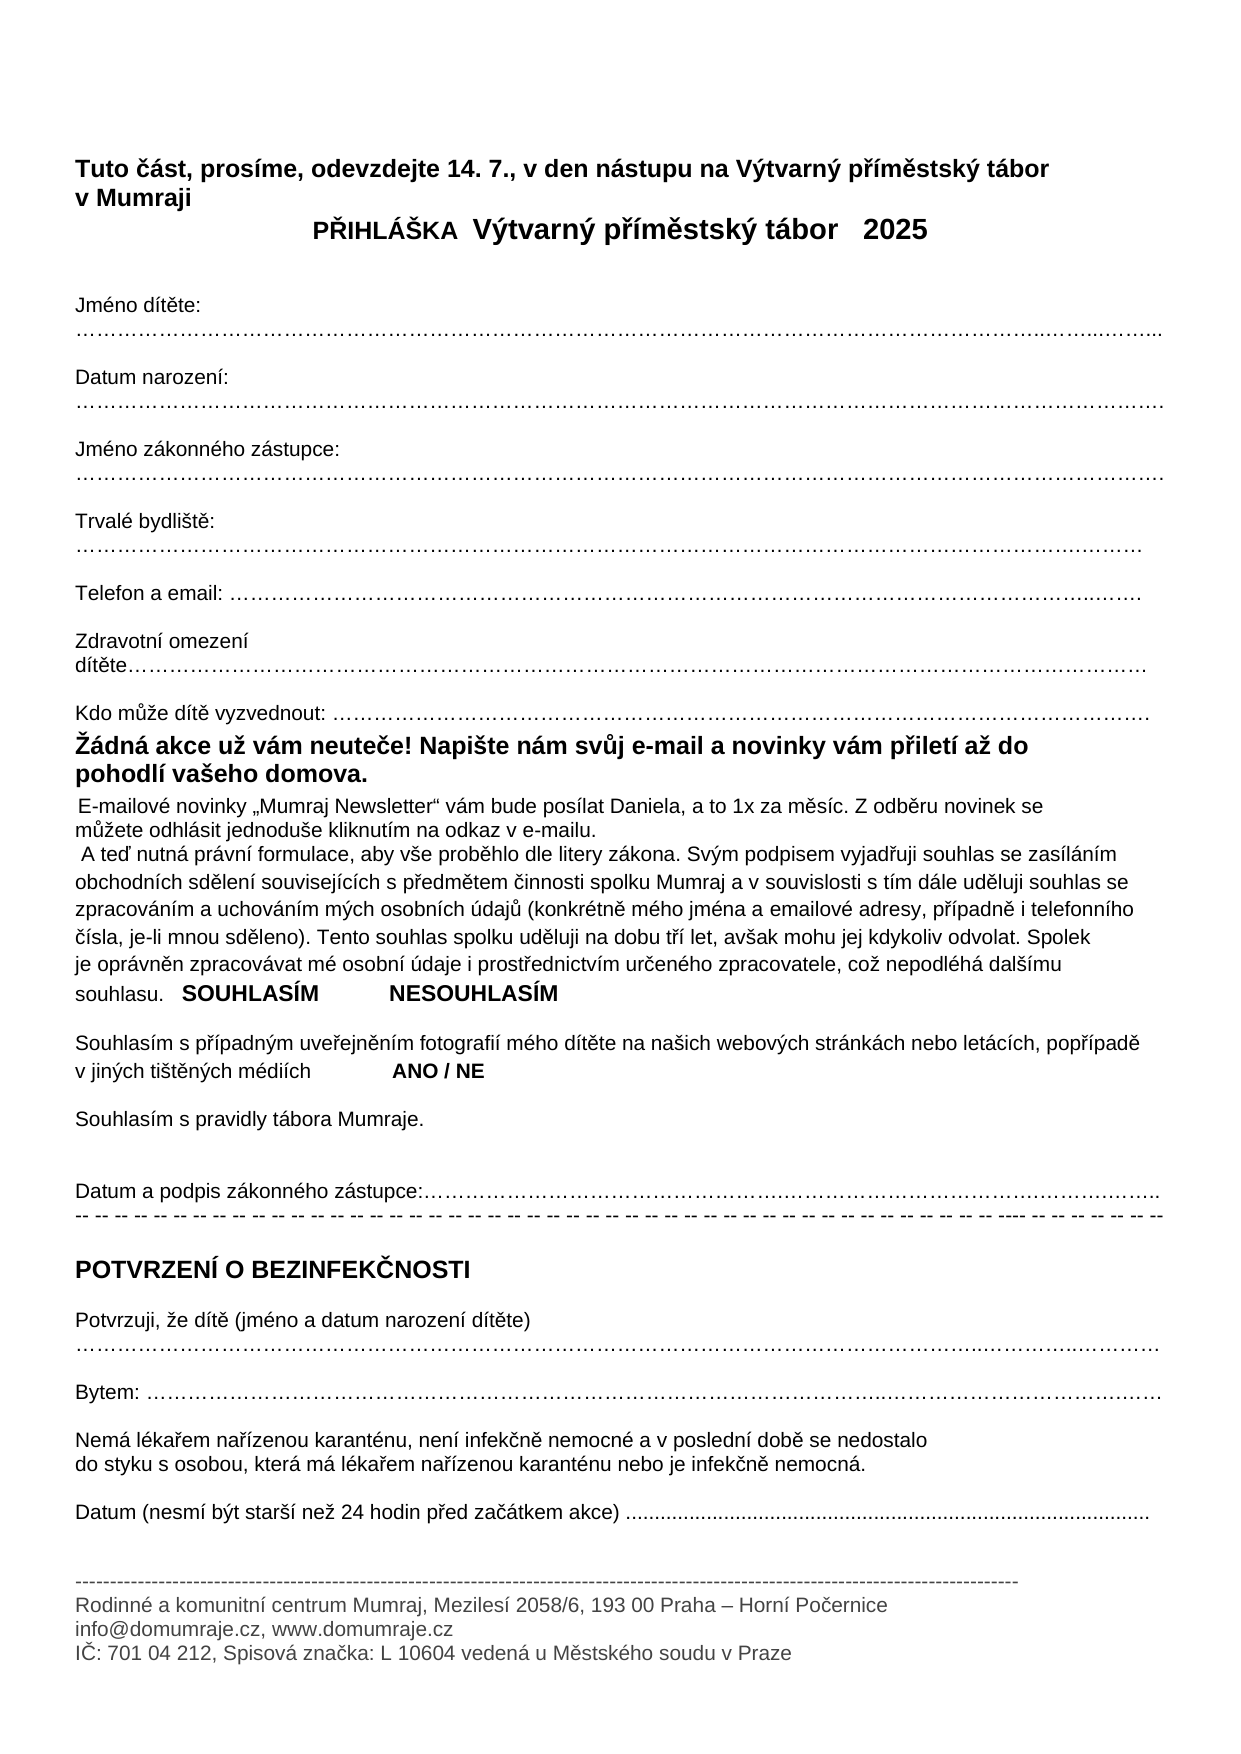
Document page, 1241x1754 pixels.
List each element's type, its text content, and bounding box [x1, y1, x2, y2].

text Telefon a email: ……………………………………………………………………………………………………………..……. [75, 581, 1165, 604]
text Jméno dítěte: [75, 293, 1165, 317]
text v Mumraji [75, 183, 1165, 212]
text Jméno zákonného zástupce: …………………………………………………………………………………………………………………………………………. [75, 437, 1165, 485]
text Potvrzuji, že dítě (jméno a datum narození dítěte) …………………………………………………………………………………………………………………..…………..………… [75, 1308, 1165, 1356]
text PŘIHLÁŠKA Výtvarný příměstský tábor 2025 [75, 212, 1165, 245]
text Datum a podpis zákonného zástupce:…………………………………………….……………………………….……….…….. [75, 1179, 1165, 1203]
text Žádná akce už vám neuteče! Napište nám svůj e-mail a novinky vám přiletí až do pohodlí vašeho domova. [75, 731, 1111, 788]
text Tuto část, prosíme, odevzdejte 14. 7., v den nástupu na Výtvarný příměstský tábor [75, 154, 1165, 183]
text Nemá lékařem nařízenou karanténu, není infekčně nemocné a v poslední době se nedostalo [75, 1428, 1165, 1452]
text Bytem: ……………………………………………………………………………………………..…………………………….…… [75, 1380, 1165, 1404]
text Datum (nesmí být starší než 24 hodin před začátkem akce) ........................................................................................... [75, 1500, 1165, 1524]
text …………………………………………………………………………………………………………………………..……...……... [75, 317, 1165, 341]
text ……………………………………………………………………………………………………………………………….……… [75, 533, 1165, 557]
text POTVRZENÍ O BEZINFEKČNOSTI [75, 1256, 1165, 1284]
text Zdravotní omezení dítěte………………………………………………………………………………………………………………………………… [75, 628, 1153, 676]
text Souhlasím s pravidly tábora Mumraje. [75, 1107, 1165, 1131]
text A teď nutná právní formulace, aby vše proběhlo dle litery zákona. Svým podpisem vyjadřuji souhlas se zasíláním obchodních sdělení souvisejících s předmětem činnosti spolku Mumraj a v souvislosti s tím dále uděluji souhlas se zpracováním a uchováním mých osobních údajů (konkrétně mého jména a emailové adresy, případně i telefonního čísla, je-li mnou sděleno). Tento souhlas spolku uděluji na dobu tří let, avšak mohu jej kdykoliv odvolat. Spolek je oprávněn zpracovávat mé osobní údaje i prostřednictvím určeného zpracovatele, což nepodléhá dalšímu souhlasu. SOUHLASÍM NESOUHLASÍM [75, 842, 1153, 1006]
text -- -- -- -- -- -- -- -- -- -- -- -- -- -- -- -- -- -- -- -- -- -- -- -- -- -- -- -- -- -- -- -- -- -- -- -- -- -- -- -- -- -- -- -- -- -- -- ---- -- -- -- -- -- -- -- [75, 1203, 1165, 1227]
text Kdo může dítě vyzvednout: ………………………………………………………………………………………………………. [75, 700, 1165, 724]
text Datum narození: …………………………………………………………………………………………………………………………………………. [75, 365, 1165, 413]
text Trvalé bydliště: [75, 509, 1165, 533]
text E-mailové novinky „Mumraj Newsletter“ vám bude posílat Daniela, a to 1x za měsíc. Z odběru novinek se můžete odhlásit jednoduše kliknutím na odkaz v e-mailu. [60, 794, 1111, 842]
text Souhlasím s případným uveřejněním fotografií mého dítěte na našich webových stránkách nebo letácích, popřípadě v jiných tištěných médiích ANO / NE [75, 1031, 1153, 1083]
text do styku s osobou, která má lékařem nařízenou karanténu nebo je infekčně nemocná. [75, 1452, 1165, 1476]
